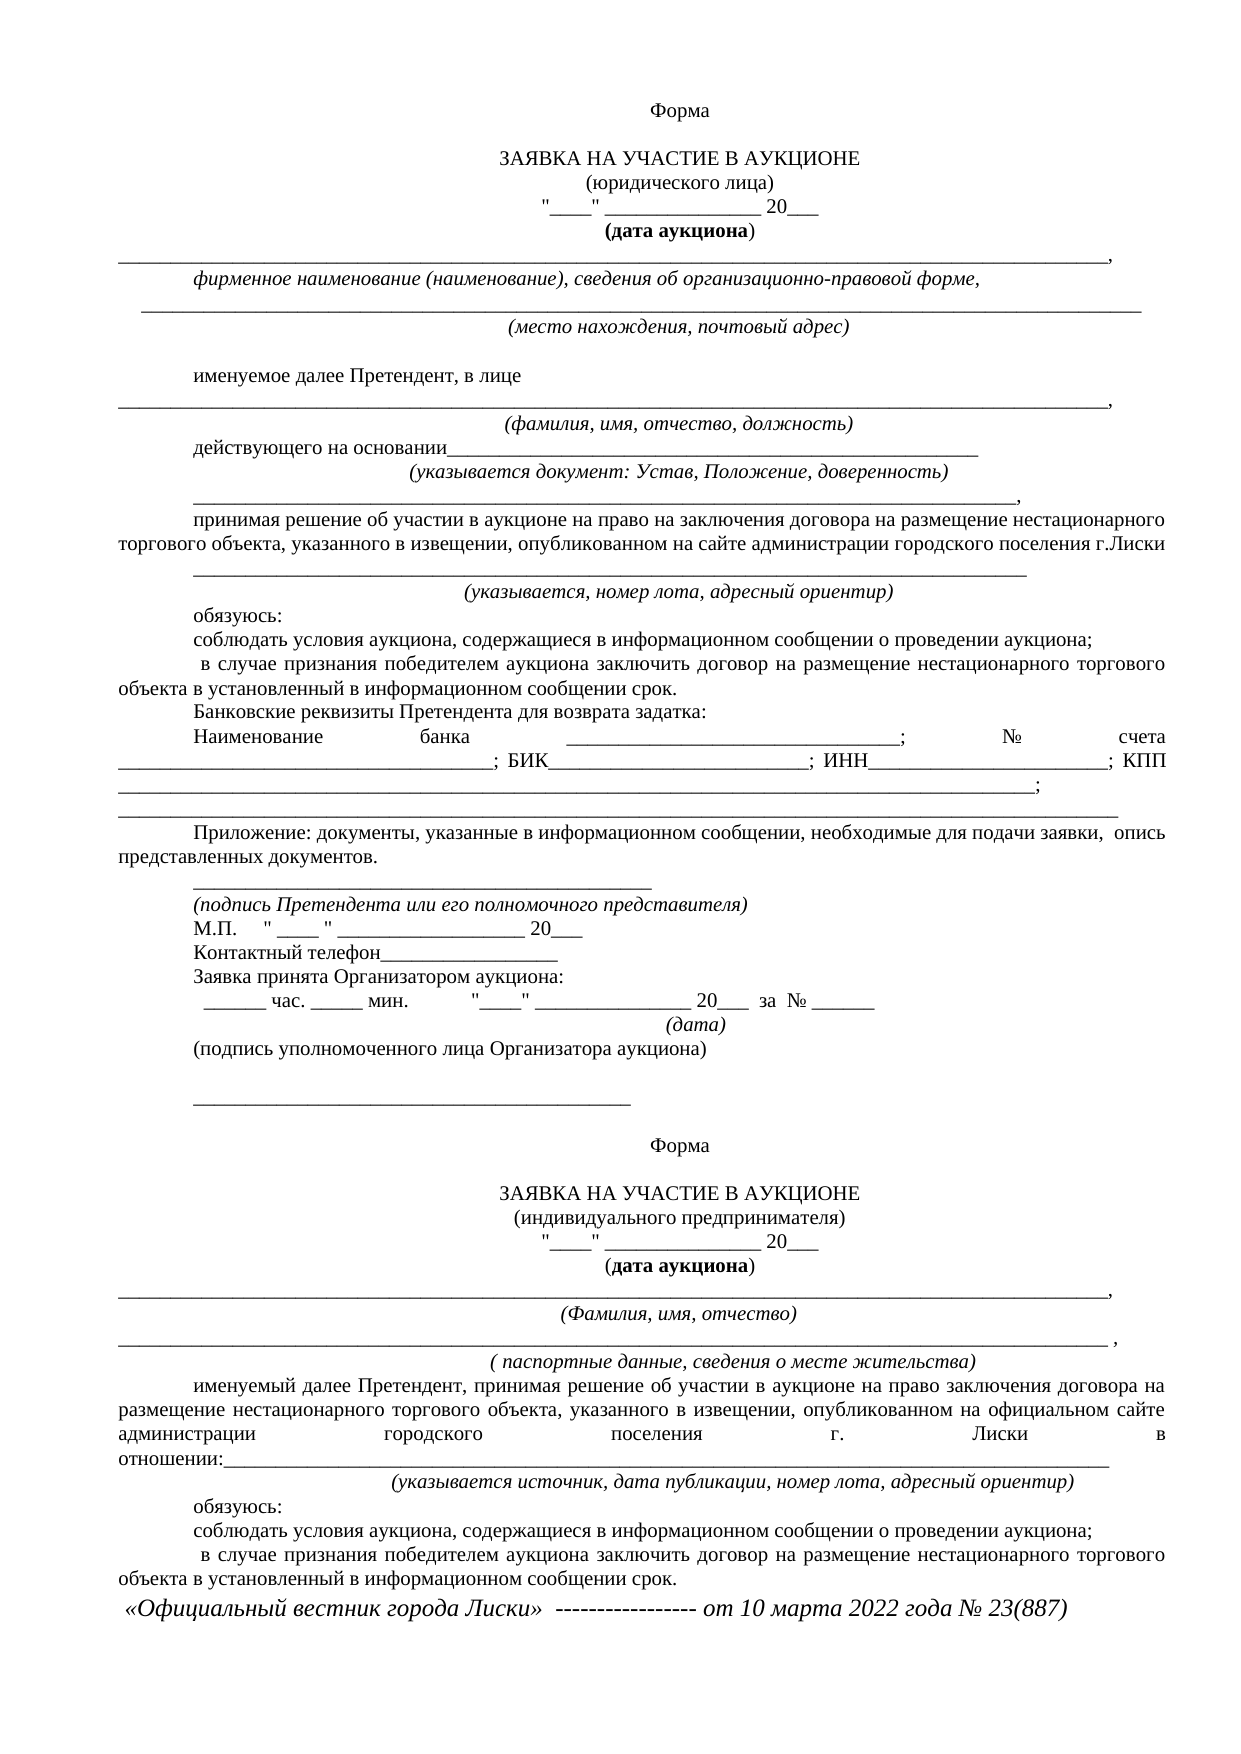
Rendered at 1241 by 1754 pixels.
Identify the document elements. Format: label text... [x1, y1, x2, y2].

text М.П. " ____ " __________________ 20___ [118, 916, 1166, 940]
text Форма [118, 1133, 1166, 1157]
text _______________________________________________________________________________________________, [118, 1277, 1166, 1301]
text _______________________________________________________________________________________________, [118, 387, 1166, 411]
text (указывается, номер лота, адресный ориентир) [118, 579, 1166, 603]
text (юридического лица) [118, 170, 1166, 194]
text ____________________________________________ [118, 868, 1166, 892]
text (Фамилия, имя, отчество) [118, 1301, 1166, 1325]
text соблюдать условия аукциона, содержащиеся в информационном сообщении о проведении аукциона; [118, 1518, 1166, 1542]
text "____" _______________ 20___ [118, 194, 1166, 218]
text (подпись уполномоченного лица Организатора аукциона) [118, 1036, 1166, 1060]
text __________________________________________ [118, 1084, 1166, 1108]
text (индивидуального предпринимателя) [118, 1205, 1166, 1229]
text ЗАЯВКА НА УЧАСТИЕ В АУКЦИОНЕ [118, 146, 1166, 170]
text фирменное наименование (наименование), сведения об организационно-правовой форме, [118, 266, 1166, 290]
text соблюдать условия аукциона, содержащиеся в информационном сообщении о проведении аукциона; [118, 627, 1166, 651]
text принимая решение об участии в аукционе на право на заключения договора на размещение нестационарного торгового объекта, указанного в извещении, опубликованном на сайте администрации городского поселения г.Лиски [118, 507, 1166, 555]
text (дата аукциона) [118, 1253, 1166, 1277]
text _______________________________________________________________________________________________ , [118, 1325, 1166, 1349]
text Заявка принята Организатором аукциона: [118, 964, 1166, 988]
text _______________________________________________________________________________, [118, 483, 1166, 507]
text ЗАЯВКА НА УЧАСТИЕ В АУКЦИОНЕ [118, 1181, 1166, 1205]
text ______ час. _____ мин. "____" _______________ 20___ за № ______ [118, 988, 1166, 1012]
text Наименование банка ________________________________; № счета ____________________________________; БИК_________________________; ИНН_______________________; КПП ________________________________________________________________________________________; ________________________________________________________________________________________________ [118, 723, 1166, 820]
text обязуюсь: [118, 603, 1166, 627]
text именуемое далее Претендент, в лице [118, 363, 1166, 387]
text действующего на основании___________________________________________________ [118, 435, 1166, 459]
text "____" _______________ 20___ [118, 1229, 1166, 1253]
text обязуюсь: [118, 1493, 1166, 1518]
text в случае признания победителем аукциона заключить договор на размещение нестационарного торгового объекта в установленный в информационном сообщении срок. [118, 651, 1166, 699]
text (указывается документ: Устав, Положение, доверенность) [118, 459, 1166, 483]
text ________________________________________________________________________________________________ [118, 290, 1166, 314]
text именуемый далее Претендент, принимая решение об участии в аукционе на право заключения договора на размещение нестационарного торгового объекта, указанного в извещении, опубликованном на официальном сайте администрации городского поселения г. Лиски в отношении:_____________________________________________________________________________________ [118, 1373, 1166, 1469]
text в случае признания победителем аукциона заключить договор на размещение нестационарного торгового объекта в установленный в информационном сообщении срок. [118, 1542, 1166, 1590]
text ________________________________________________________________________________ [118, 555, 1166, 579]
text Приложение: документы, указанные в информационном сообщении, необходимые для подачи заявки, опись представленных документов. [118, 820, 1166, 868]
text Форма [118, 98, 1166, 122]
text (фамилия, имя, отчество, должность) [118, 411, 1166, 435]
text (указывается источник, дата публикации, номер лота, адресный ориентир) [118, 1469, 1166, 1493]
text Банковские реквизиты Претендента для возврата задатка: [118, 699, 1166, 723]
text (дата аукциона) [118, 218, 1166, 242]
text (подпись Претендента или его полномочного представителя) [118, 892, 1166, 916]
text _______________________________________________________________________________________________, [118, 242, 1166, 266]
text (место нахождения, почтовый адрес) [118, 314, 1166, 338]
text Контактный телефон_________________ [118, 940, 1166, 964]
text (дата) [118, 1012, 1166, 1036]
text ( паспортные данные, сведения о месте жительства) [118, 1349, 1166, 1373]
